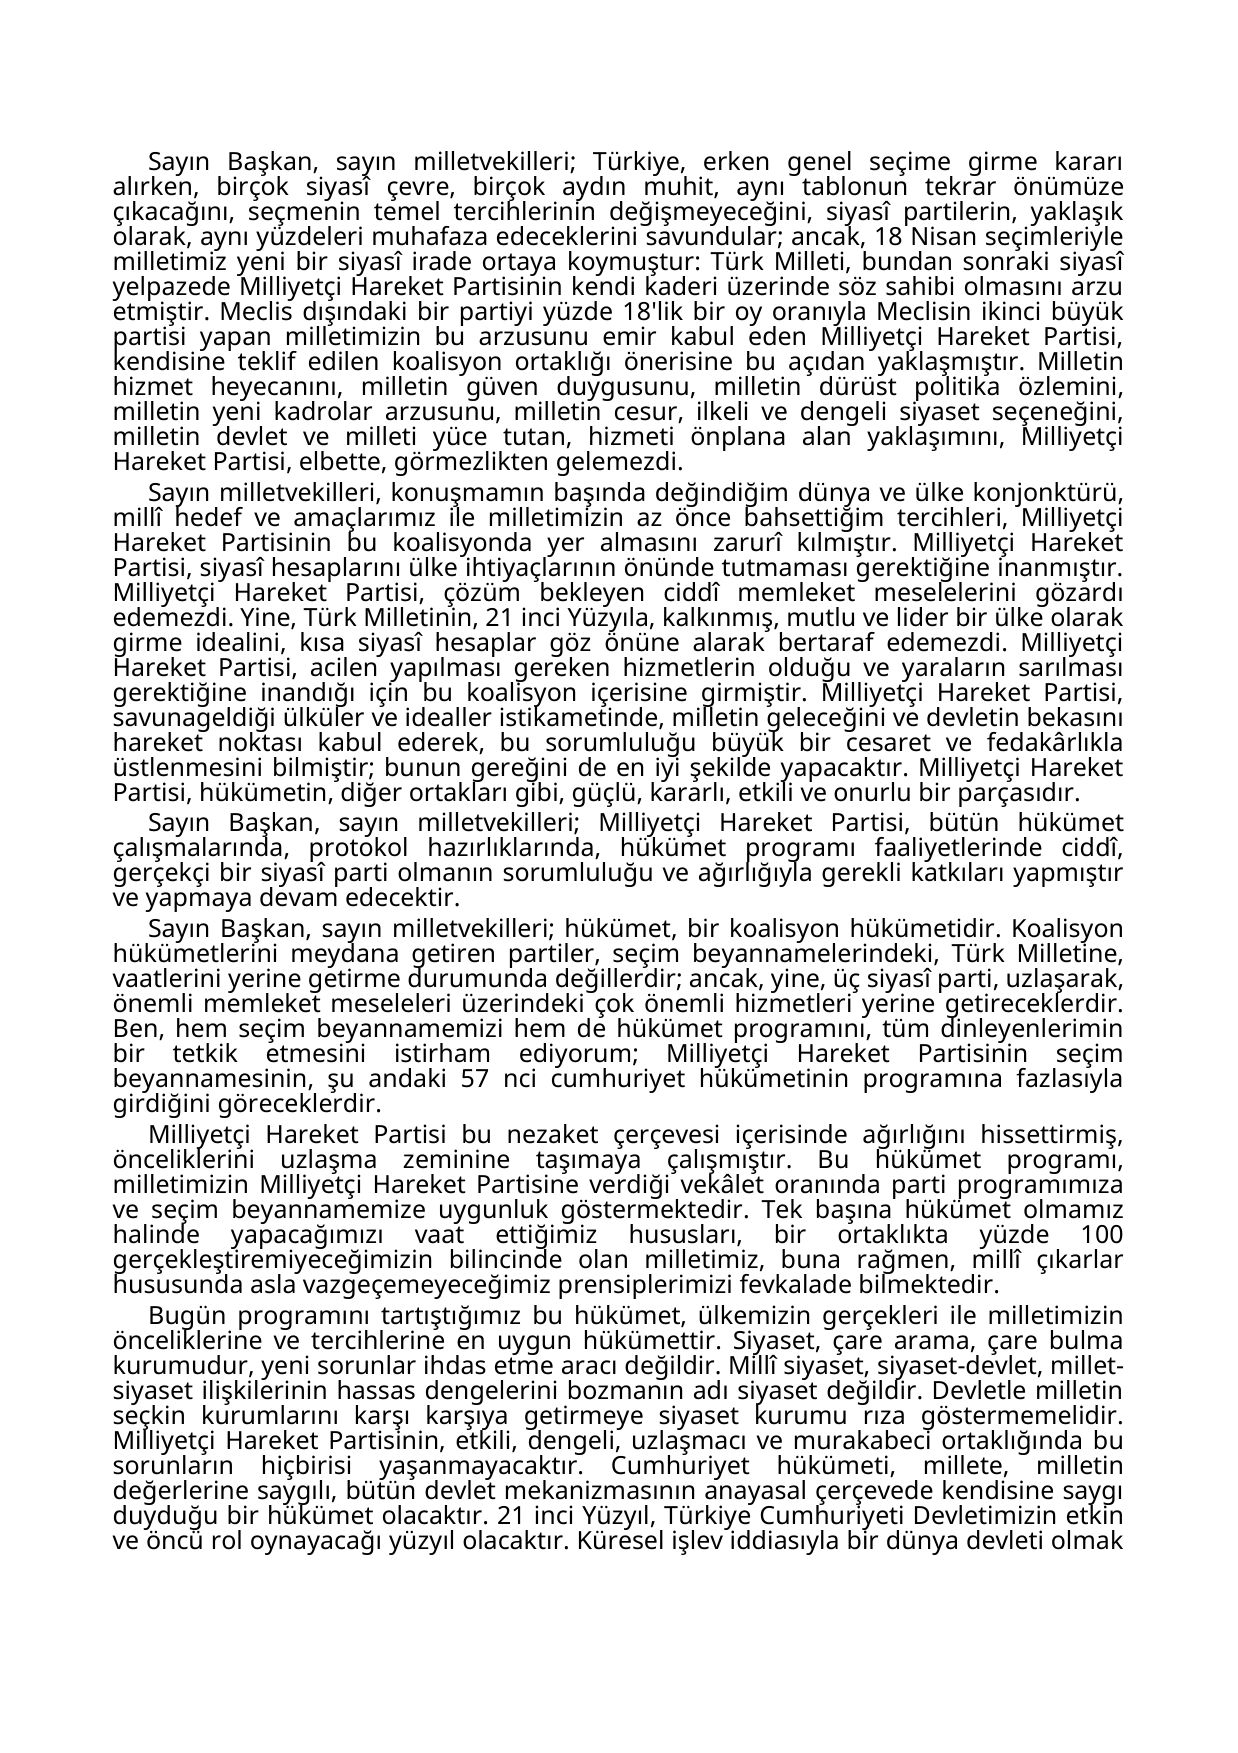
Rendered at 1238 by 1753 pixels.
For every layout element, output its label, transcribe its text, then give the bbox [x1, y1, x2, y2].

text Sayın milletvekilleri, konuşmamın başında değindiğim dünya ve ülke konjonktürü, millî hedef ve amaçlarımız ile milletimizin az önce bahsettiğim tercihleri, Milliyetçi Hareket Partisinin bu koalisyonda yer almasını zarurî kılmıştır. Milliyetçi Hareket Partisi, siyasî hesaplarını ülke ihtiyaçlarının önünde tutmaması gerektiğine inanmıştır. Milliyetçi Hareket Partisi, çözüm bekleyen ciddî memleket meselelerini gözardı edemezdi. Yine, Türk Milletinin, 21 inci Yüzyıla, kalkınmış, mutlu ve lider bir ülke olarak girme idealini, kısa siyasî hesaplar göz önüne alarak bertaraf edemezdi. Milliyetçi Hareket Partisi, acilen yapılması gereken hizmetlerin olduğu ve yaraların sarılması gerektiğine inandığı için bu koalisyon içerisine girmiştir. Milliyetçi Hareket Partisi, savunageldiği ülküler ve idealler istikametinde, milletin geleceğini ve devletin bekasını hareket noktası kabul ederek, bu sorumluluğu büyük bir cesaret ve fedakârlıkla üstlenmesini bilmiştir; bunun gereğini de en iyi şekilde yapacaktır. Milliyetçi Hareket Partisi, hükümetin, diğer ortakları gibi, güçlü, kararlı, etkili ve onurlu bir parçasıdır. [112, 481, 1125, 806]
text Sayın Başkan, sayın milletvekilleri; hükümet, bir koalisyon hükümetidir. Koalisyon hükümetlerini meydana getiren partiler, seçim beyannamelerindeki, Türk Milletine, vaatlerini yerine getirme durumunda değillerdir; ancak, yine, üç siyasî parti, uzlaşarak, önemli memleket meseleleri üzerindeki çok önemli hizmetleri yerine getireceklerdir. Ben, hem seçim beyannamemizi hem de hükümet programını, tüm dinleyenlerimin bir tetkik etmesini istirham ediyorum; Milliyetçi Hareket Partisinin seçim beyannamesinin, şu andaki 57 nci cumhuriyet hükümetinin programına fazlasıyla girdiğini göreceklerdir. [112, 918, 1125, 1118]
text Sayın Başkan, sayın milletvekilleri; Türkiye, erken genel seçime girme kararı alırken, birçok siyasî çevre, birçok aydın muhit, aynı tablonun tekrar önümüze çıkacağını, seçmenin temel tercihlerinin değişmeyeceğini, siyasî partilerin, yaklaşık olarak, aynı yüzdeleri muhafaza edeceklerini savundular; ancak, 18 Nisan seçimleriyle milletimiz yeni bir siyasî irade ortaya koymuştur: Türk Milleti, bundan sonraki siyasî yelpazede Milliyetçi Hareket Partisinin kendi kaderi üzerinde söz sahibi olmasını arzu etmiştir. Meclis dışındaki bir partiyi yüzde 18'lik bir oy oranıyla Meclisin ikinci büyük partisi yapan milletimizin bu arzusunu emir kabul eden Milliyetçi Hareket Partisi, kendisine teklif edilen koalisyon ortaklığı önerisine bu açıdan yaklaşmıştır. Milletin hizmet heyecanını, milletin güven duygusunu, milletin dürüst politika özlemini, milletin yeni kadrolar arzusunu, milletin cesur, ilkeli ve dengeli siyaset seçeneğini, milletin devlet ve milleti yüce tutan, hizmeti önplana alan yaklaşımını, Milliyetçi Hareket Partisi, elbette, görmezlikten gelemezdi. [112, 150, 1125, 475]
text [112, 1305, 1125, 1555]
text Milliyetçi Hareket Partisi bu nezaket çerçevesi içerisinde ağırlığını hissettirmiş, önceliklerini uzlaşma zeminine taşımaya çalışmıştır. Bu hükümet programı, milletimizin Milliyetçi Hareket Partisine verdiği vekâlet oranında parti programımıza ve seçim beyannamemize uygunluk göstermektedir. Tek başına hükümet olmamız halinde yapacağımızı vaat ettiğimiz hususları, bir ortaklıkta yüzde 100 gerçekleştiremiyeceğimizin bilincinde olan milletimiz, buna rağmen, millî çıkarlar hususunda asla vazgeçemeyeceğimiz prensiplerimizi fevkalade bilmektedir. [112, 1124, 1125, 1299]
text Sayın Başkan, sayın milletvekilleri; Milliyetçi Hareket Partisi, bütün hükümet çalışmalarında, protokol hazırlıklarında, hükümet programı faaliyetlerinde ciddî, gerçekçi bir siyasî parti olmanın sorumluluğu ve ağırlığıyla gerekli katkıları yapmıştır ve yapmaya devam edecektir. [112, 812, 1125, 912]
